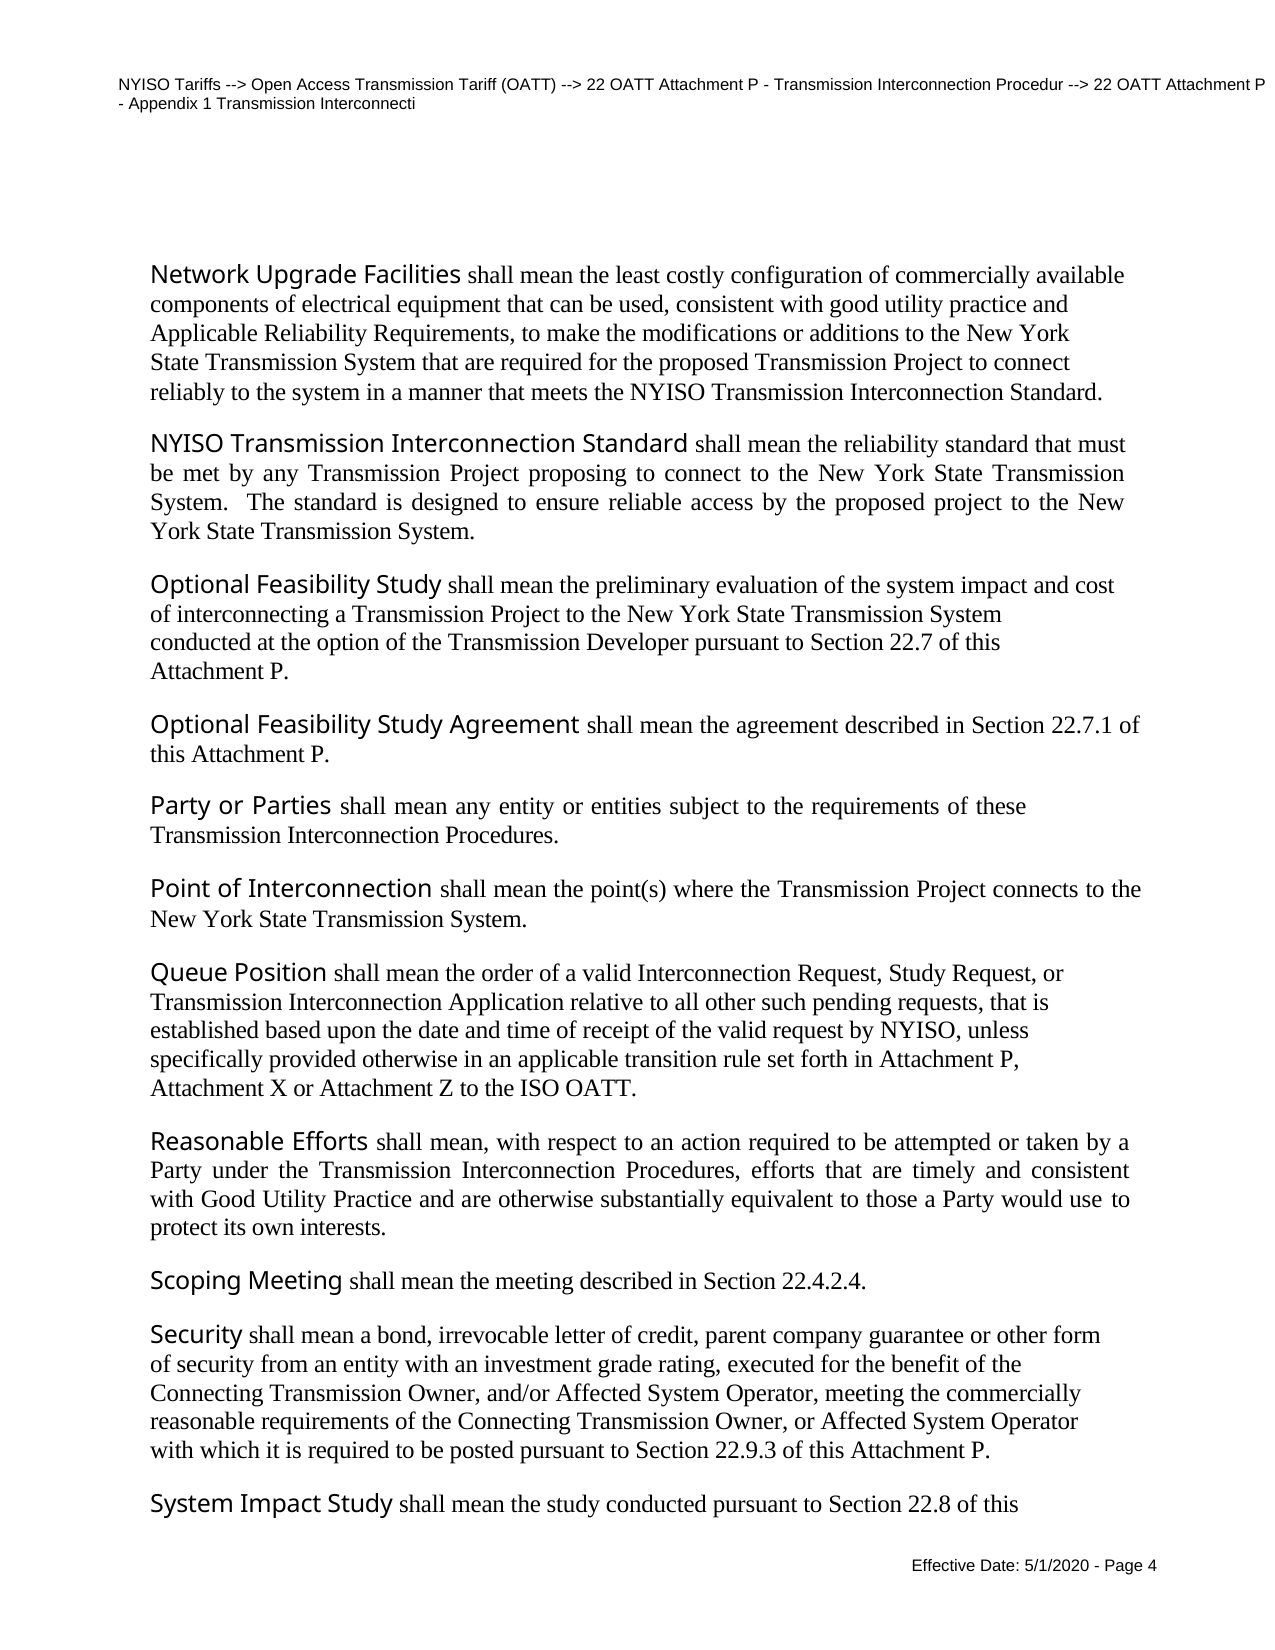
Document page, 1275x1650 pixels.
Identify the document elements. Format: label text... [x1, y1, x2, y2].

text Party or Parties shall mean any entity or entities subject to the requirements of these Transmission Interconnection Procedures. [150, 791, 1027, 849]
text Point of Interconnection shall mean the point(s) where the Transmission Project connects to the New York State Transmission System. [150, 874, 1143, 933]
text Security shall mean a bond, irrevocable letter of credit, parent company guarantee or other form of security from an entity with an investment grade rating, executed for the benefit of the Connecting Transmission Owner, and/or Affected System Operator, meeting the commercially reasonable requirements of the Connecting Transmission Owner, or Affected System Operator with which it is required to be posted pursuant to Section 22.9.3 of this Attachment P. [150, 1321, 1135, 1464]
text Optional Feasibility Study shall mean the preliminary evaluation of the system impact and cost of interconnecting a Transmission Project to the New York State Transmission System conducted at the option of the Transmission Developer pursuant to Section 22.7 of this Attachment P. [150, 571, 1137, 685]
text NYISO Transmission Interconnection Standard shall mean the reliability standard that must be met by any Transmission Project proposing to connect to the New York State Transmission System. The standard is designed to ensure reliable access by the proposed project to the New York State Transmission System. [150, 429, 1126, 545]
text Reasonable Efforts shall mean, with respect to an action required to be attempted or taken by a Party under the Transmission Interconnection Procedures, efforts that are timely and consistent with Good Utility Practice and are otherwise substantially equivalent to those a Party would use to protect its own interests. [150, 1127, 1130, 1241]
text Optional Feasibility Study Agreement shall mean the agreement described in Section 22.7.1 of this Attachment P. [150, 710, 1141, 768]
text System Impact Study shall mean the study conducted pursuant to Section 22.8 of this [150, 1490, 1275, 1518]
text Scoping Meeting shall mean the meeting described in Section 22.4.2.4. [150, 1267, 1275, 1295]
text Queue Position shall mean the order of a valid Interconnection Request, Study Request, or Transmission Interconnection Application relative to all other such pending requests, that is established based upon the date and time of receipt of the valid request by NYISO, unless specifically provided otherwise in an applicable transition rule set forth in Attachment P, Attachment X or Attachment Z to the ISO OATT. [150, 958, 1088, 1102]
text Network Upgrade Facilities shall mean the least costly configuration of commercially available components of electrical equipment that can be used, consistent with good utility practice and Applicable Reliability Requirements, to make the modifications or additions to the New York State Transmission System that are required for the proposed Transmission Project to connect reliably to the system in a manner that meets the NYISO Transmission Interconnection Standard. [150, 260, 1142, 406]
